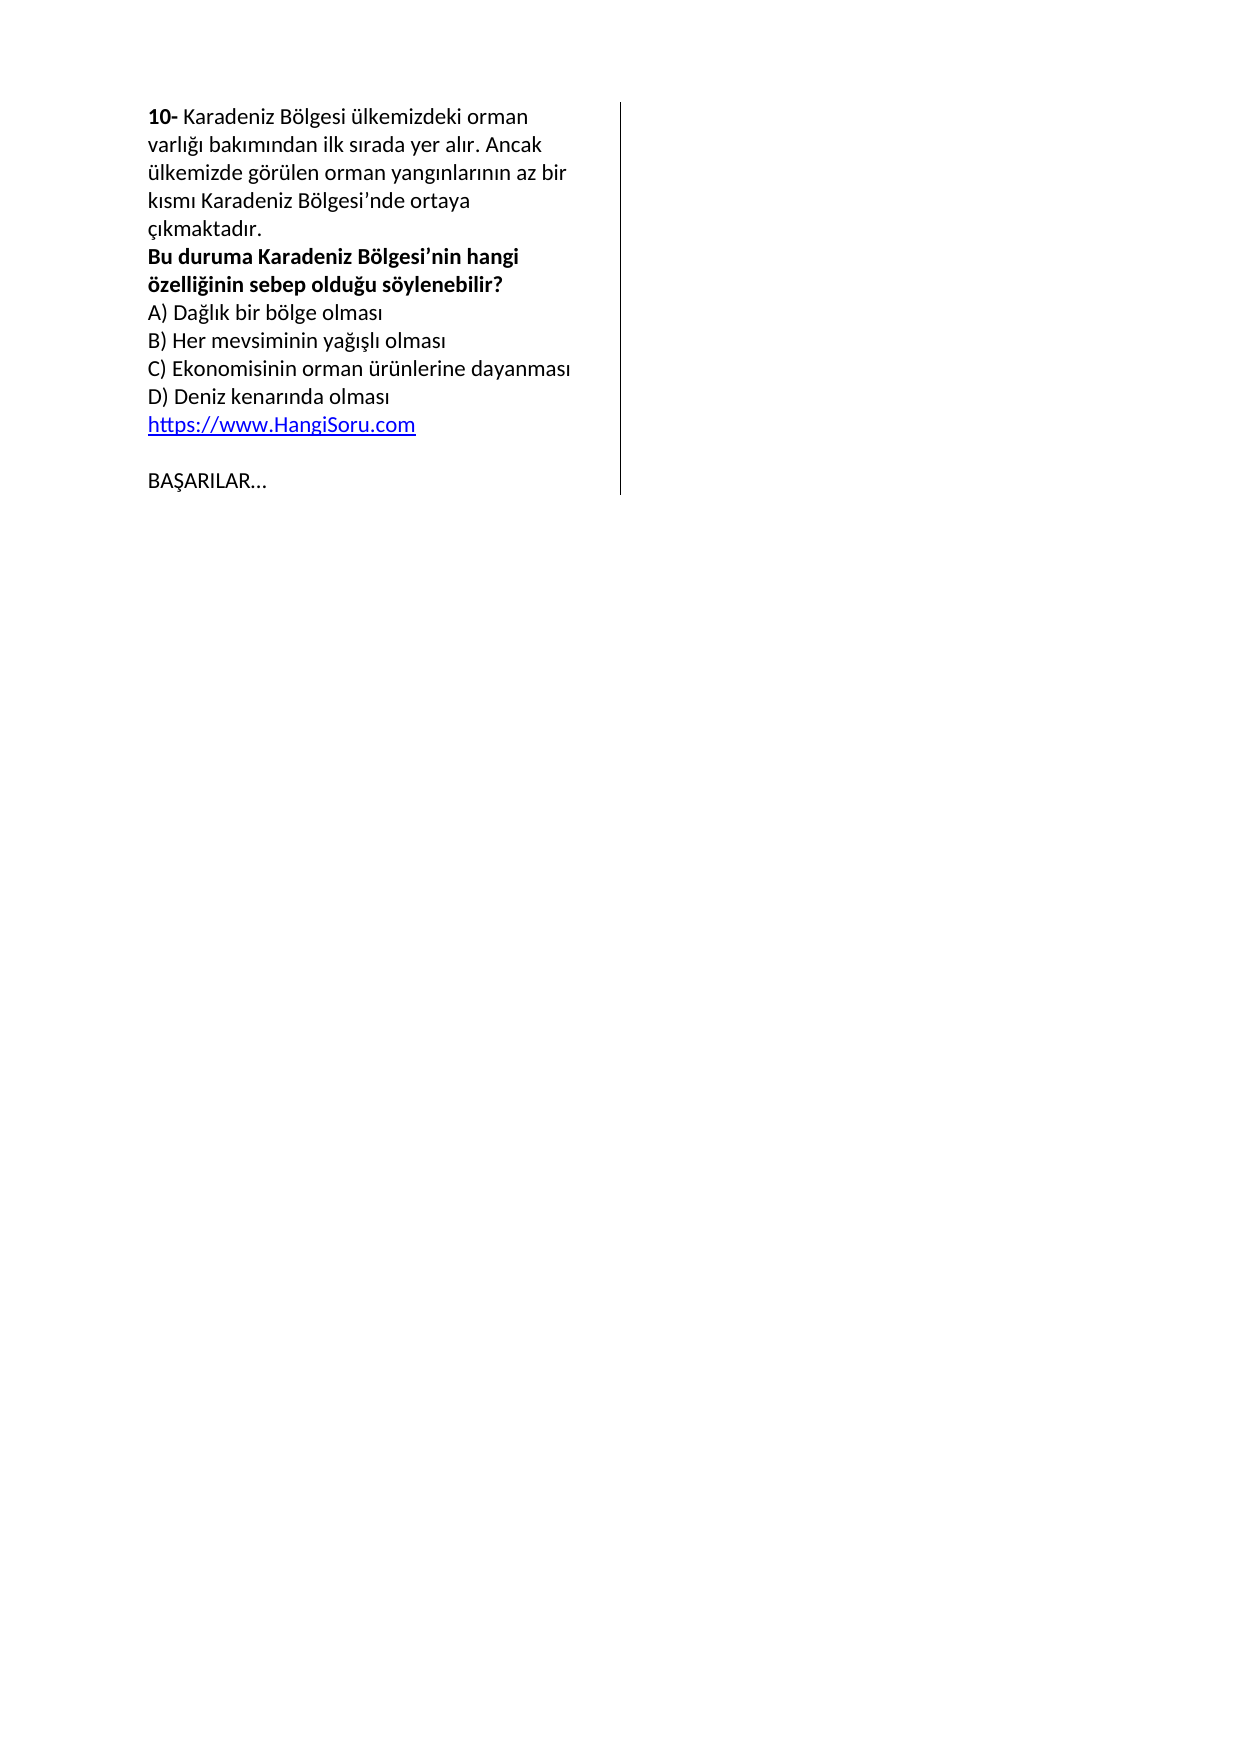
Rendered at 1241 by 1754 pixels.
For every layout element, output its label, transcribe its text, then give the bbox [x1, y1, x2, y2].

text C) Ekonomisinin orman ürünlerine dayanması [148, 354, 583, 382]
text B) Her mevsiminin yağışlı olması [148, 326, 583, 354]
text https://www.HangiSoru.com [148, 410, 583, 438]
text 10- Karadeniz Bölgesi ülkemizdeki orman varlığı bakımından ilk sırada yer alır. Ancak ülkemizde görülen orman yangınlarının az bir kısmı Karadeniz Bölgesi’nde ortaya çıkmaktadır. [148, 102, 583, 242]
text BAŞARILAR… [148, 466, 583, 494]
text Bu duruma Karadeniz Bölgesi’nin hangi özelliğinin sebep olduğu söylenebilir? [148, 242, 583, 298]
text A) Dağlık bir bölge olması [148, 298, 583, 326]
text D) Deniz kenarında olması [148, 382, 583, 410]
